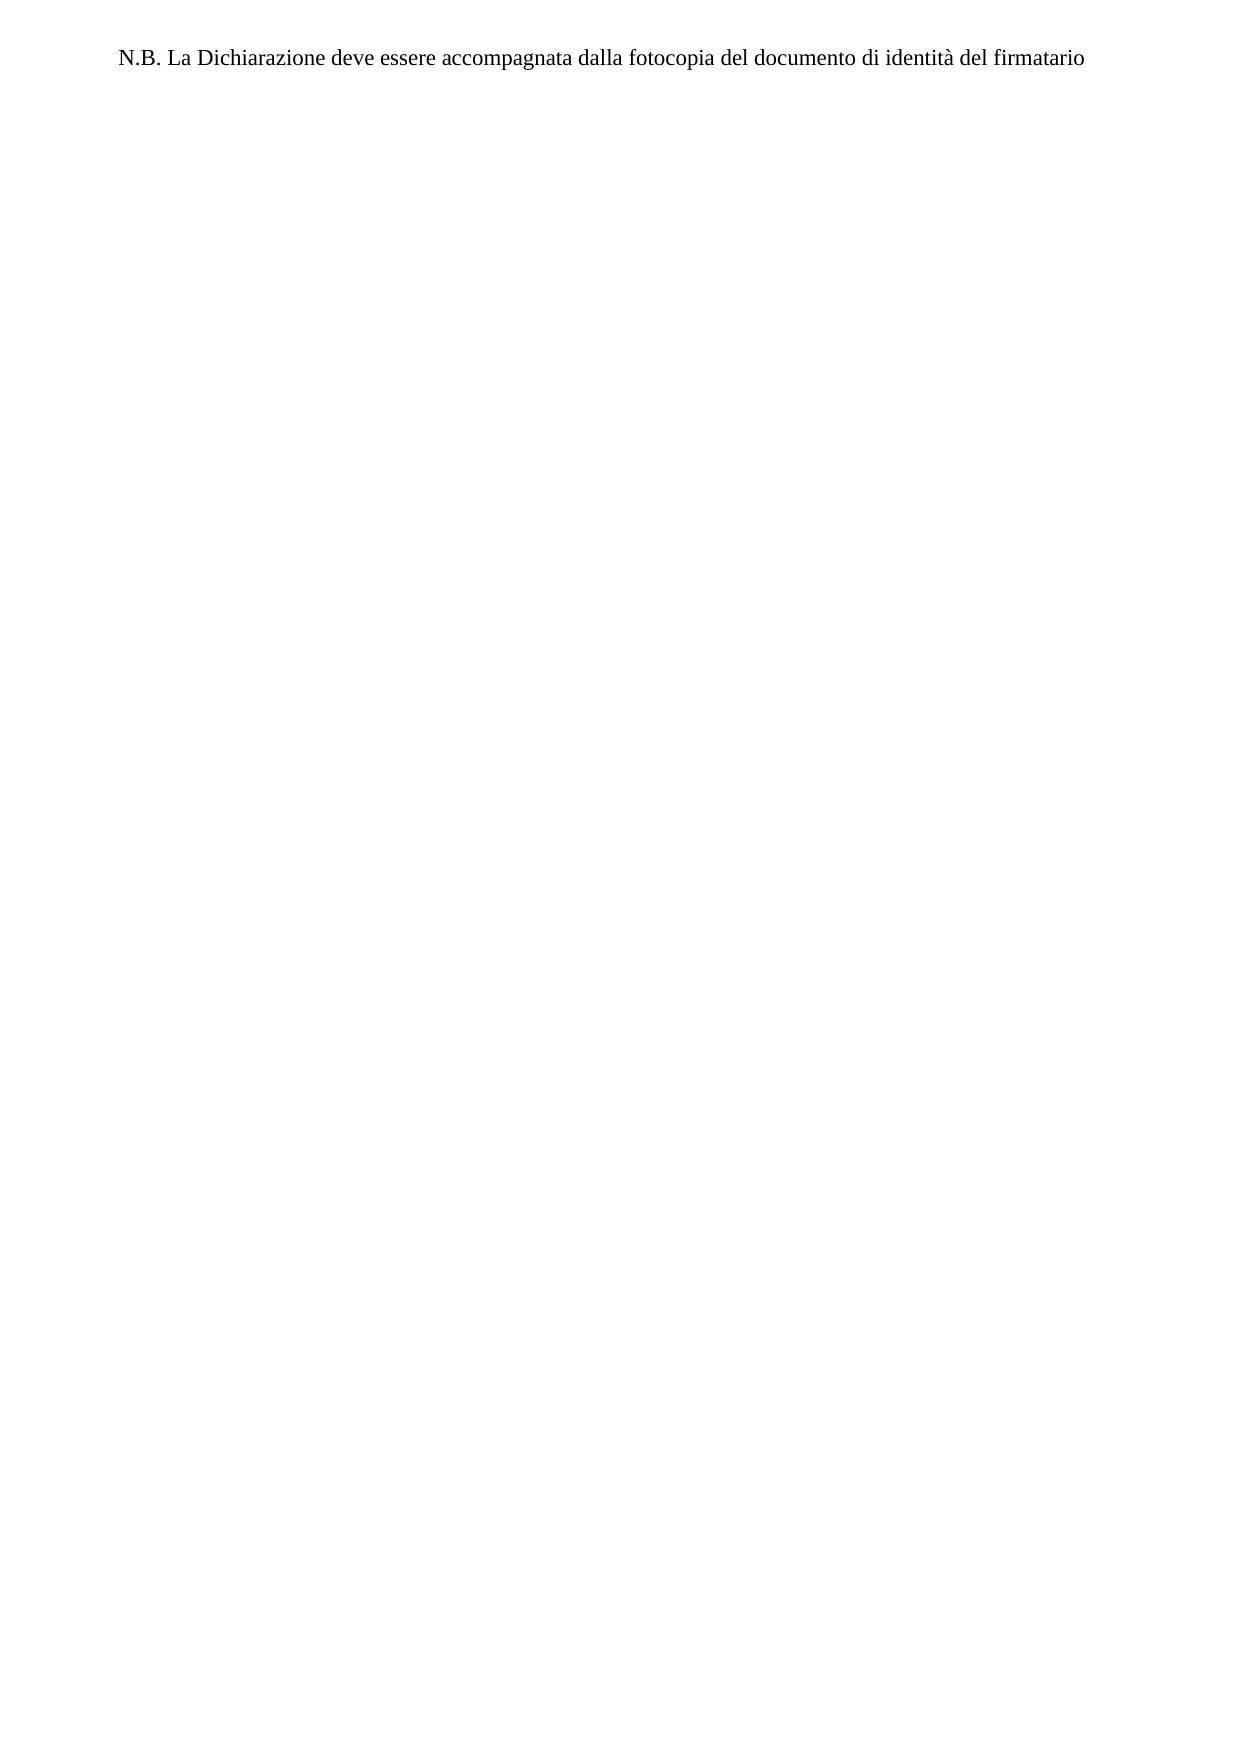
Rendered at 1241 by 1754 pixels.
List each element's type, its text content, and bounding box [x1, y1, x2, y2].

list N.B. La Dichiarazione deve essere accompagnata dalla fotocopia del documento di identità del firmatario [118, 44, 1122, 71]
